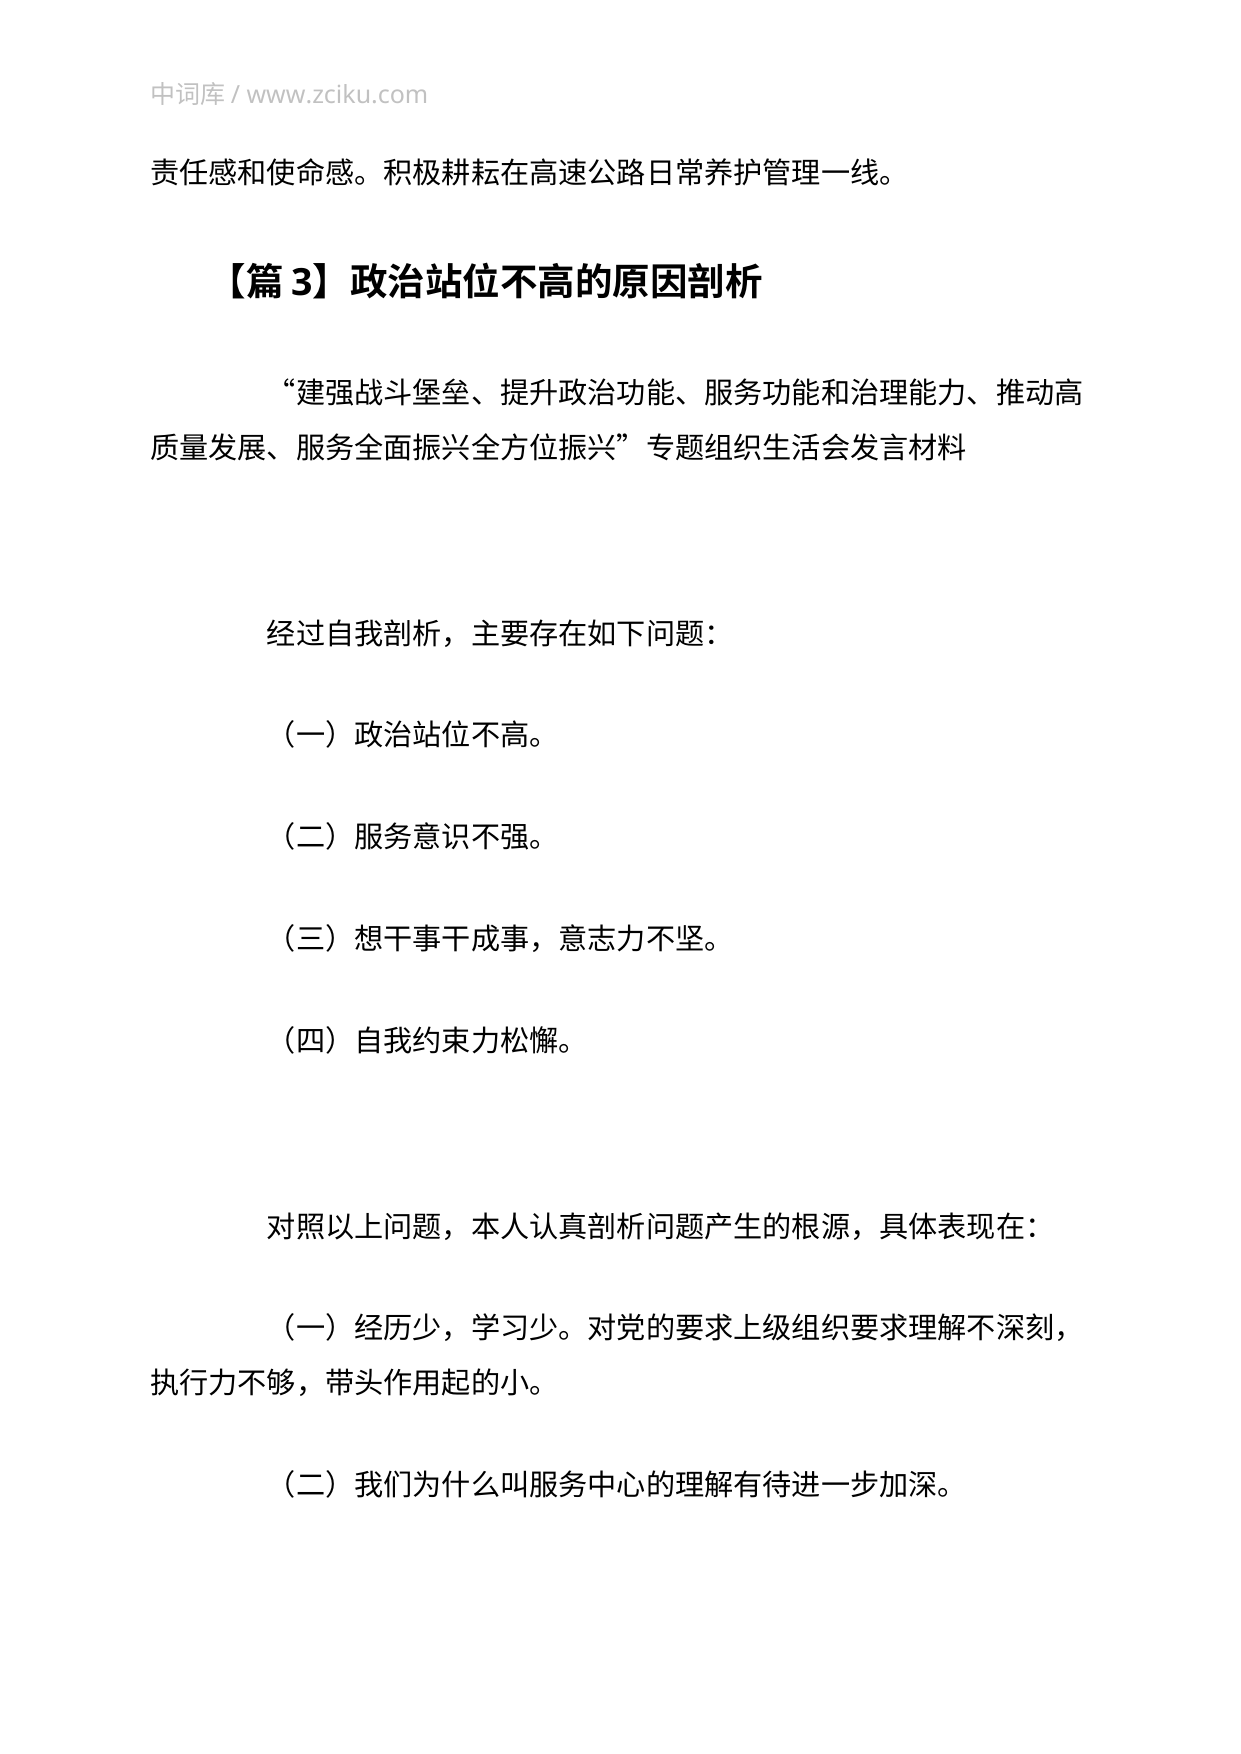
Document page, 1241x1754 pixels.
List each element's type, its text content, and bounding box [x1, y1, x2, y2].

text （一）经历少，学习少。对党的要求上级组织要求理解不深刻，执行力不够，带头作用起的小。 [150, 1305, 1090, 1402]
text 对照以上问题，本人认真剖析问题产生的根源，具体表现在： [150, 1203, 1090, 1246]
text 经过自我剖析，主要存在如下问题： [150, 610, 1090, 652]
text 【篇3】政治站位不高的原因剖析 [150, 252, 1090, 306]
text （二）服务意识不强。 [150, 814, 1090, 856]
text “建强战斗堡垒、提升政治功能、服务功能和治理能力、推动高质量发展、服务全面振兴全方位振兴”专题组织生活会发言材料 [150, 369, 1090, 467]
text （四）自我约束力松懈。 [150, 1017, 1090, 1059]
text （二）我们为什么叫服务中心的理解有待进一步加深。 [150, 1462, 1090, 1504]
text （一）政治站位不高。 [150, 712, 1090, 754]
text （三）想干事干成事，意志力不坚。 [150, 916, 1090, 958]
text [150, 150, 1090, 192]
